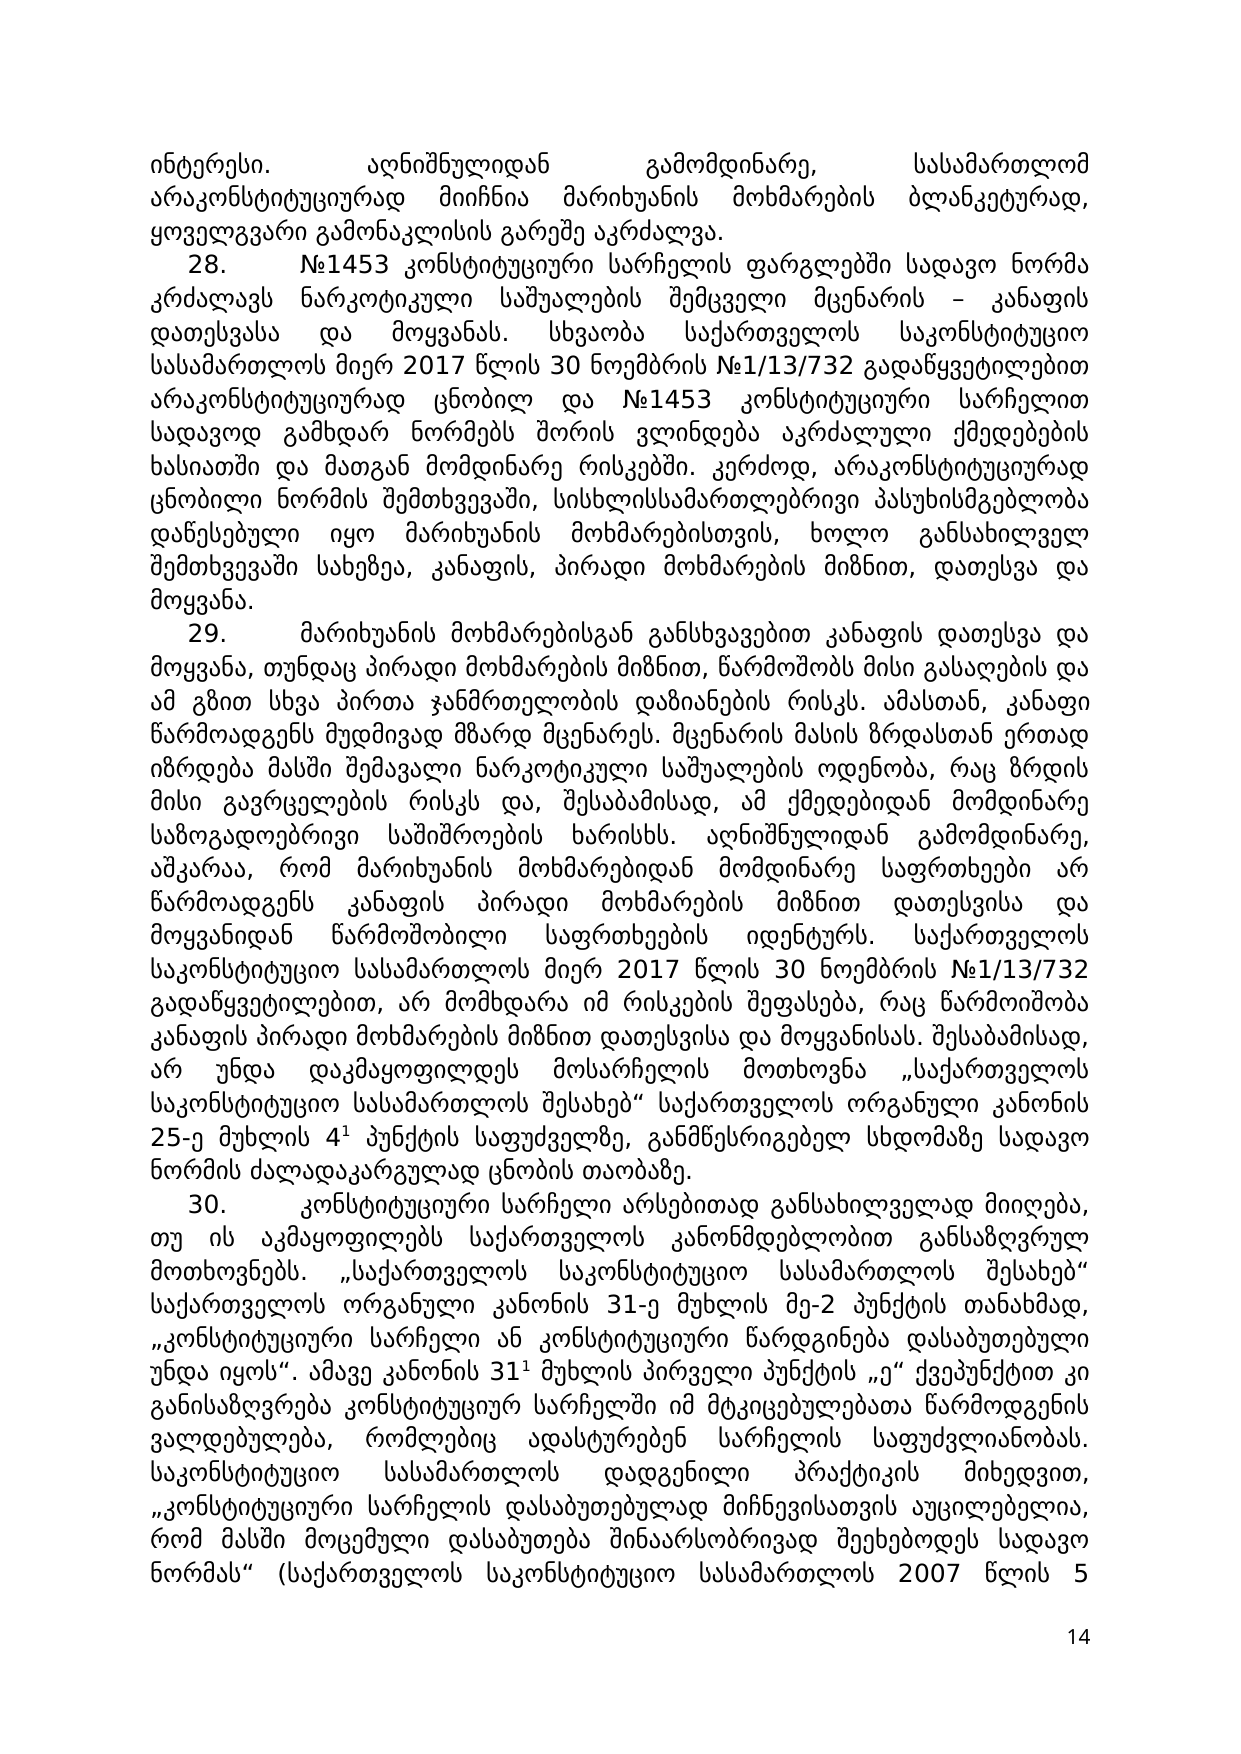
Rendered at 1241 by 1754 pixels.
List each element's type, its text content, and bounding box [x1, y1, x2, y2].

list №1453 კონსტიტუციური სარჩელის ფარგლებში სადავო ნორმა კრძალავს ნარკოტიკული საშუალების შემცველი მცენარის – კანაფის დათესვასა და მოყვანას. სხვაობა საქართველოს საკონსტიტუციო სასამართლოს მიერ 2017 წლის 30 ნოემბრის №1/13/732 გადაწყვეტილებით არაკონსტიტუციურად ცნობილ და №1453 კონსტიტუციური სარჩელით სადავოდ გამხდარ ნორმებს შორის ვლინდება აკრძალული ქმედებების ხასიათში და მათგან მომდინარე რისკებში. კერძოდ, არაკონსტიტუციურად ცნობილი ნორმის შემთხვევაში, სისხლისსამართლებრივი პასუხისმგებლობა დაწესებული იყო მარიხუანის მოხმარებისთვის, ხოლო განსახილველ შემთხვევაში სახეზეა, კანაფის, პირადი მოხმარების მიზნით, დათესვა და მოყვანა. [150, 251, 1090, 615]
list მარიხუანის მოხმარებისგან განსხვავებით კანაფის დათესვა და მოყვანა, თუნდაც პირადი მოხმარების მიზნით, წარმოშობს მისი გასაღების და ამ გზით სხვა პირთა ჯანმრთელობის დაზიანების რისკს. ამასთან, კანაფი წარმოადგენს მუდმივად მზარდ მცენარეს. მცენარის მასის ზრდასთან ერთად იზრდება მასში შემავალი ნარკოტიკული საშუალების ოდენობა, რაც ზრდის მისი გავრცელების რისკს და, შესაბამისად, ამ ქმედებიდან მომდინარე საზოგადოებრივი საშიშროების ხარისხს. აღნიშნულიდან გამომდინარე, აშკარაა, რომ მარიხუანის მოხმარებიდან მომდინარე საფრთხეები არ წარმოადგენს კანაფის პირადი მოხმარების მიზნით დათესვისა და მოყვანიდან წარმოშობილი საფრთხეების იდენტურს. საქართველოს საკონსტიტუციო სასამართლოს მიერ 2017 წლის 30 ნოემბრის №1/13/732 გადაწყვეტილებით, არ მომხდარა იმ რისკების შეფასება, რაც წარმოიშობა კანაფის პირადი მოხმარების მიზნით დათესვისა და მოყვანისას. შესაბამისად, არ უნდა დაკმაყოფილდეს მოსარჩელის მოთხოვნა „საქართველოს საკონსტიტუციო სასამართლოს შესახებ“ საქართველოს ორგანული კანონის 25-ე მუხლის 41 პუნქტის საფუძველზე, განმწესრიგებელ სხდომაზე სადავო ნორმის ძალადაკარგულად ცნობის თაობაზე. [150, 619, 1090, 1185]
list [150, 1190, 1090, 1588]
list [150, 150, 1090, 246]
